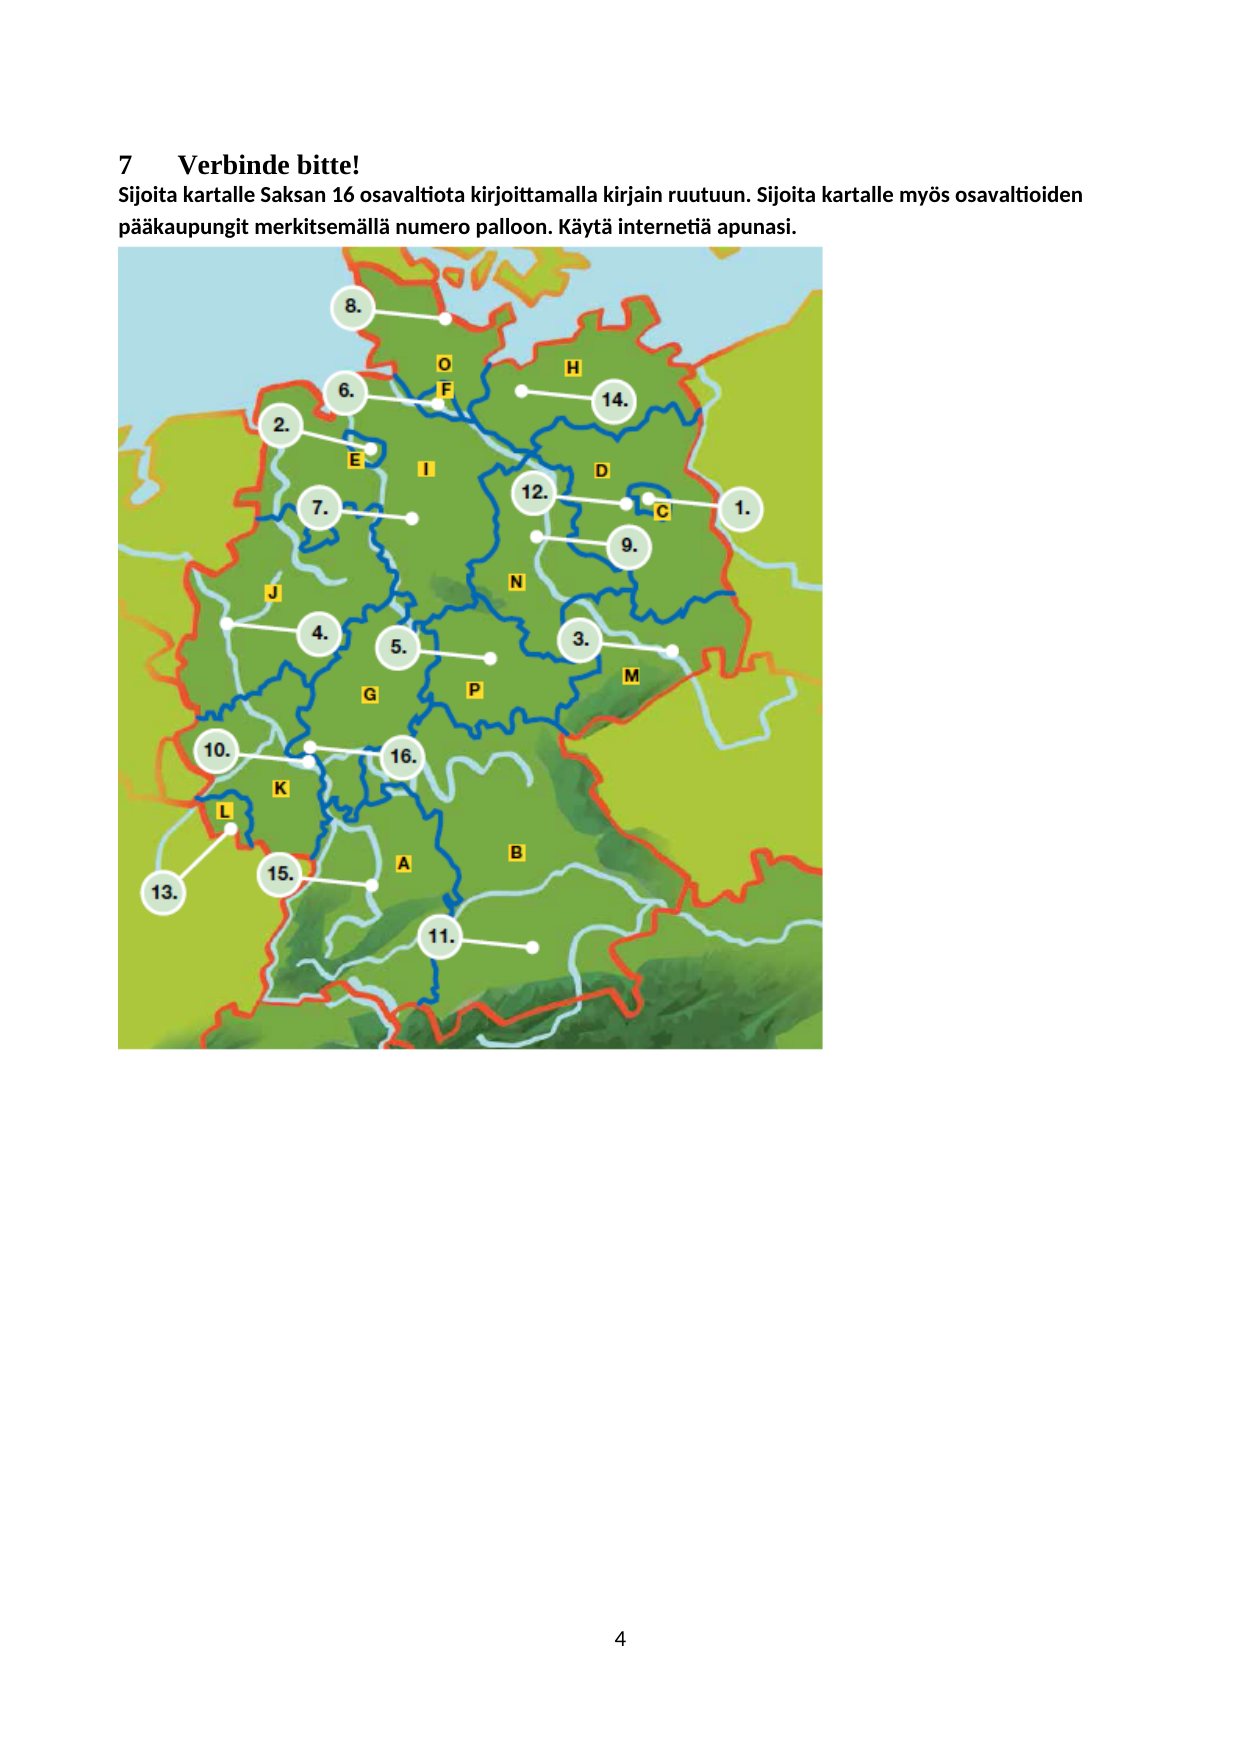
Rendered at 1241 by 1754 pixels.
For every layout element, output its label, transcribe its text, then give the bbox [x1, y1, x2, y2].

text Sijoita kartalle Saksan 16 osavaltiota kirjoittamalla kirjain ruutuun. Sijoita kartalle myös osavaltioiden pääkaupungit merkitsemällä numero palloon. Käytä internetiä apunasi. [118, 180, 1122, 240]
subtitle 7 Verbinde bitte! [118, 148, 1122, 180]
picture [118, 244, 826, 1051]
